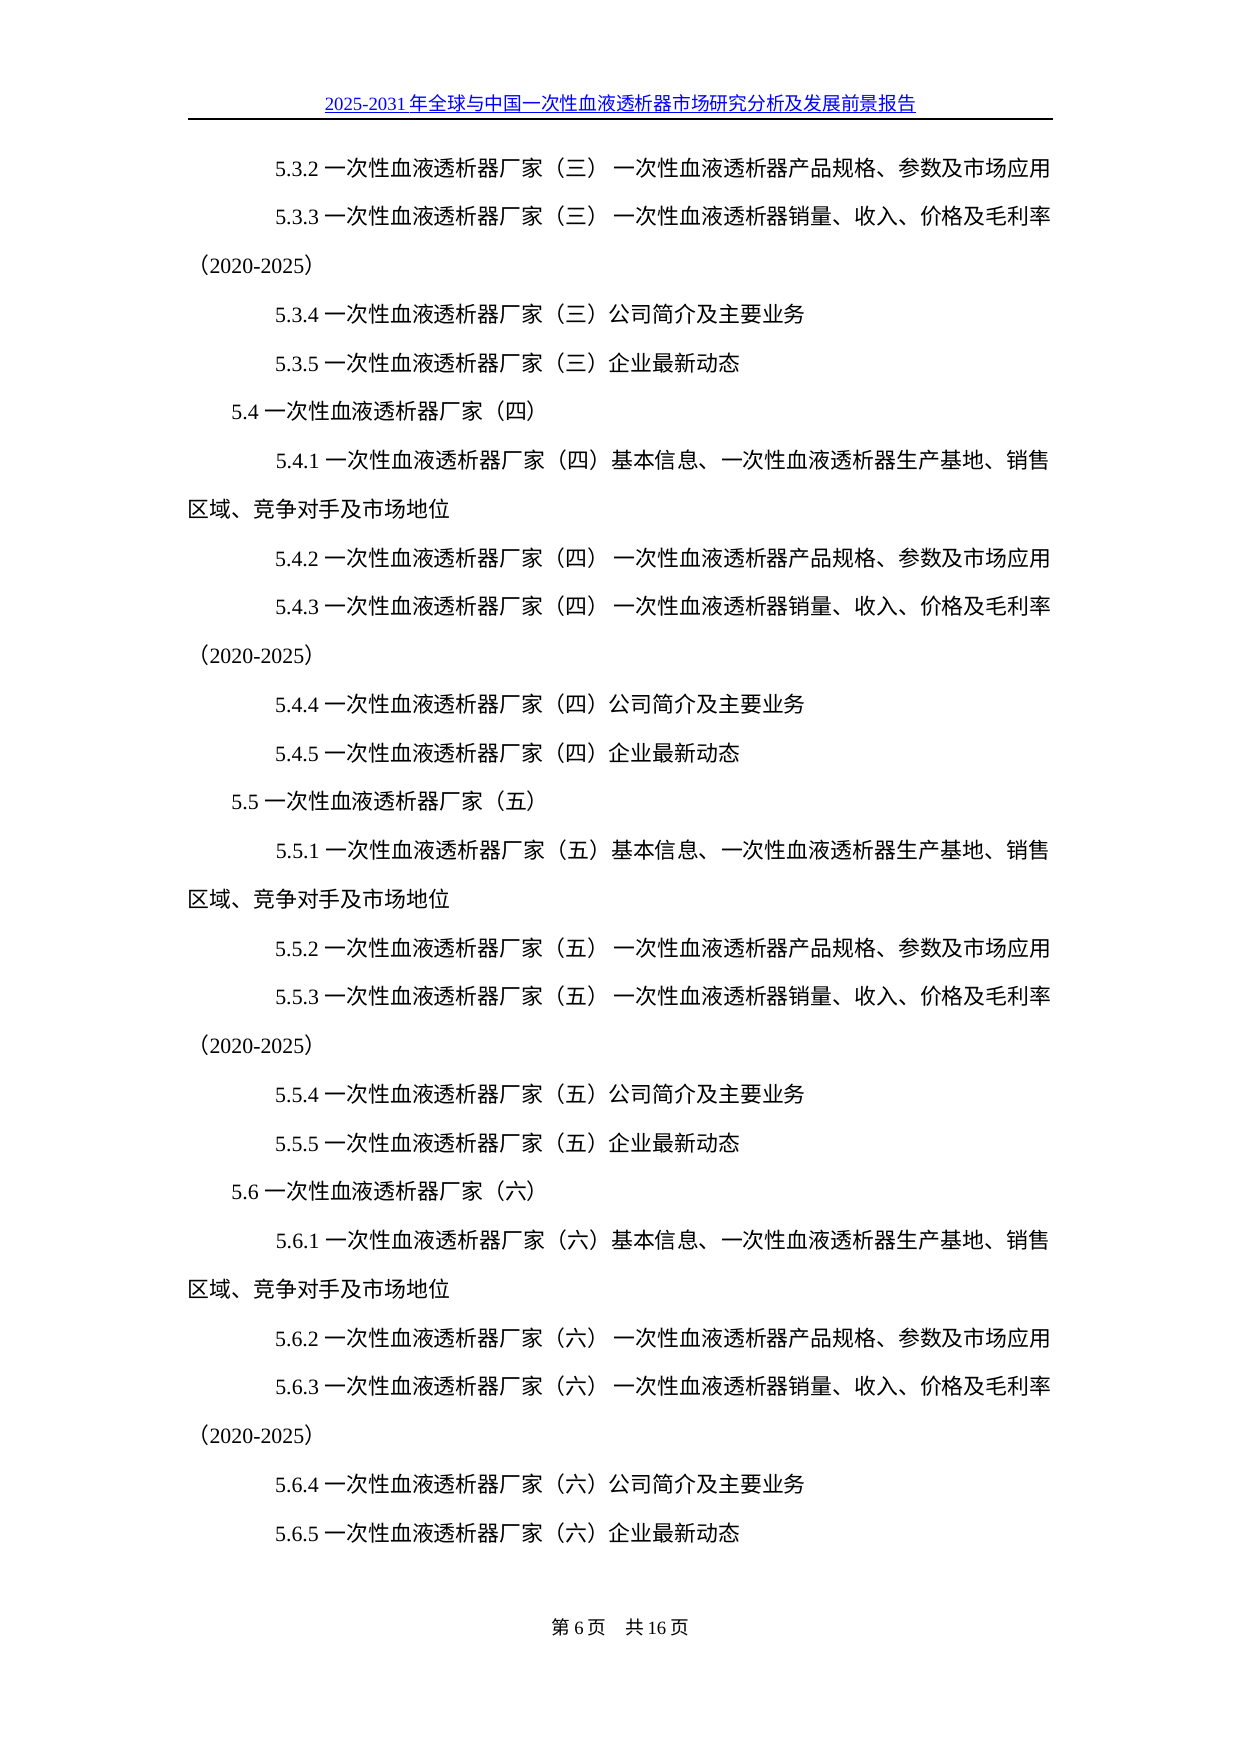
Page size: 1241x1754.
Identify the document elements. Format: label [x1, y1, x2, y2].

text [187, 150, 1053, 1548]
